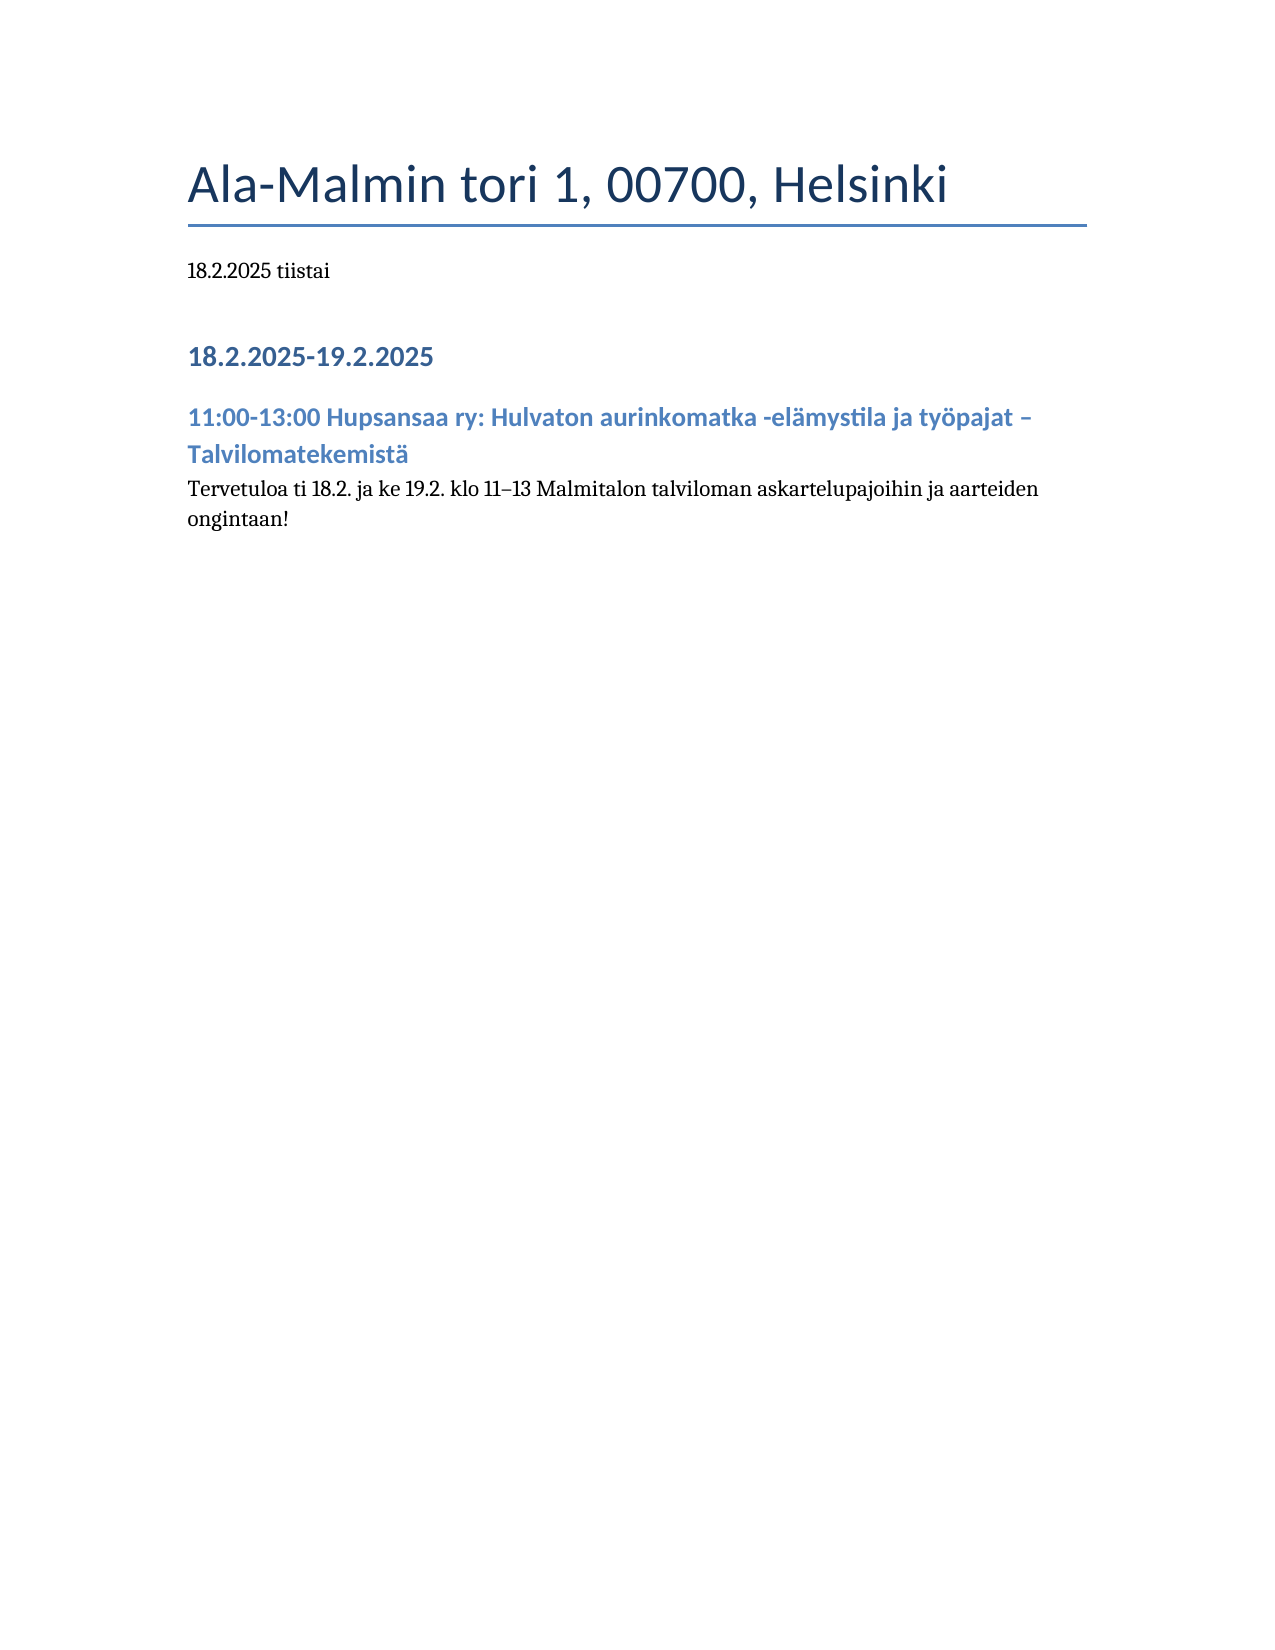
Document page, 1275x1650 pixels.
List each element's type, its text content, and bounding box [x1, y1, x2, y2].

subtitle 11:00-13:00 Hupsansaa ry: Hulvaton aurinkomatka -elämystila ja työpajat – Talvilomatekemistä [187, 400, 1087, 471]
text Tervetuloa ti 18.2. ja ke 19.2. klo 11–13 Malmitalon talviloman askartelupajoihin ja aarteiden ongintaan! [187, 476, 1087, 532]
subtitle 18.2.2025-19.2.2025 [187, 338, 1087, 374]
text 18.2.2025 tiistai [187, 258, 1087, 284]
title Ala-Malmin tori 1, 00700, Helsinki [187, 150, 1087, 227]
